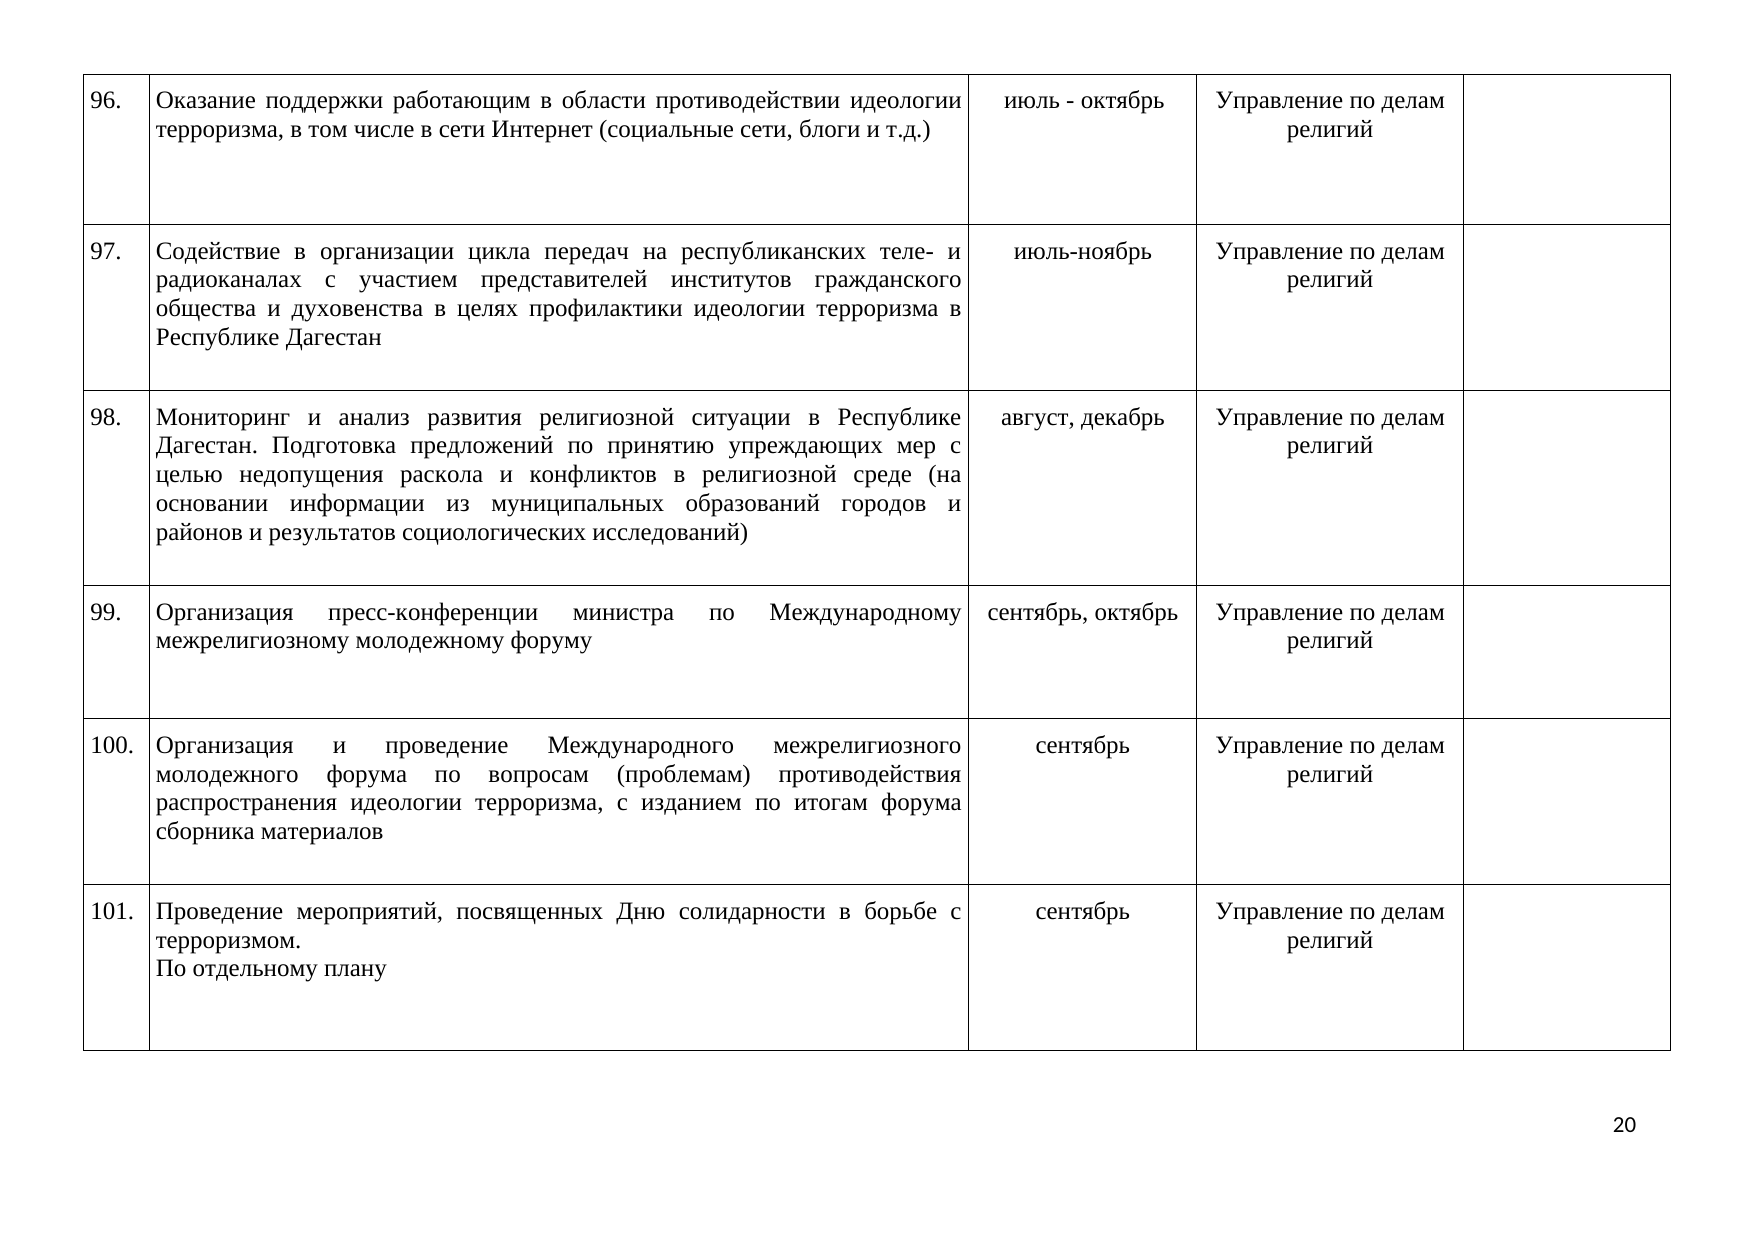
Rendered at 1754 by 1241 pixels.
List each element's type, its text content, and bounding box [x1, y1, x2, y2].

table_cell июль-ноябрь [969, 225, 1196, 390]
table_cell Мониторинг и анализ развития религиозной ситуации в Республике Дагестан. Подготовка предложений по принятию упреждающих мер с целью недопущения раскола и конфликтов в религиозной среде (на основании информации из муниципальных образований городов и районов и результатов социологических исследований) [150, 391, 968, 585]
table_cell Управление по делам религий [1197, 391, 1463, 585]
table_cell сентябрь [969, 885, 1196, 1050]
table_cell сентябрь, октябрь [969, 586, 1196, 718]
table_cell Управление по делам религий [1197, 586, 1463, 718]
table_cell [1197, 75, 1463, 224]
table_cell [1464, 225, 1670, 390]
table_cell [1464, 391, 1670, 585]
table_cell Управление по делам религий [1197, 719, 1463, 884]
table_cell Содействие в организации цикла передач на республиканских теле- и радиоканалах с участием представителей институтов гражданского общества и духовенства в целях профилактики идеологии терроризма в Республике Дагестан [150, 225, 968, 390]
table_cell [84, 719, 149, 884]
table_cell [84, 885, 149, 1050]
table_cell [1464, 719, 1670, 884]
table_cell Организация пресс-конференции министра по Международному межрелигиозному молодежному форуму [150, 586, 968, 718]
table_cell [84, 586, 149, 718]
table_cell Управление по делам религий [1197, 225, 1463, 390]
table_cell Оказание поддержки работающим в области противодействии идеологии терроризма, в том числе в сети Интернет (социальные сети, блоги и т.д.) [150, 75, 968, 224]
table_cell [1464, 586, 1670, 718]
table_cell [1464, 885, 1670, 1050]
table_cell Проведение мероприятий, посвященных Дню солидарности в борьбе с терроризмом. По отдельному плану [150, 885, 968, 1050]
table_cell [1197, 885, 1463, 1050]
table_cell август, декабрь [969, 391, 1196, 585]
table_cell Организация и проведение Международного межрелигиозного молодежного форума по вопросам (проблемам) противодействия распространения идеологии терроризма, с изданием по итогам форума сборника материалов [150, 719, 968, 884]
table_cell июль - октябрь [969, 75, 1196, 224]
table_cell [84, 391, 149, 585]
table_cell [84, 225, 149, 390]
table_cell [1464, 75, 1670, 224]
table_cell [84, 75, 149, 224]
table_cell сентябрь [969, 719, 1196, 884]
